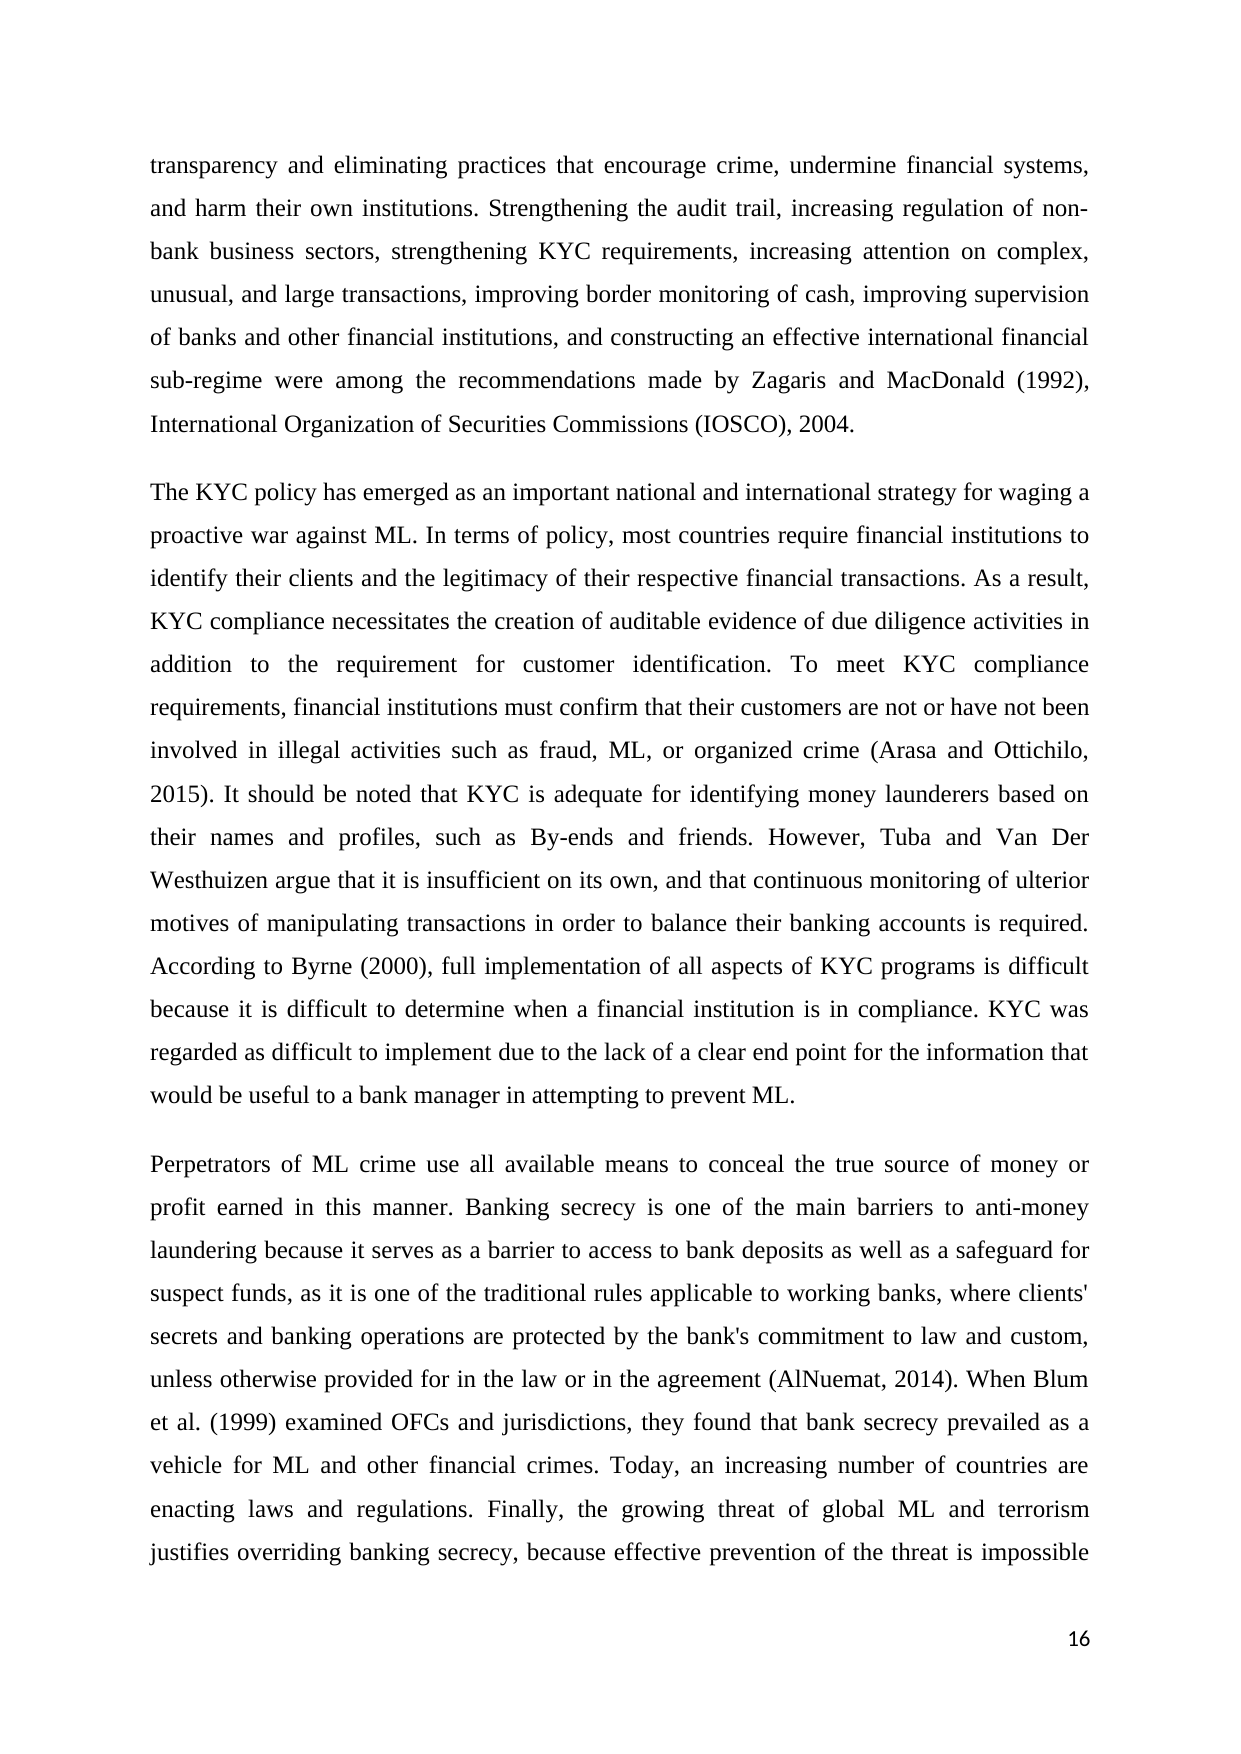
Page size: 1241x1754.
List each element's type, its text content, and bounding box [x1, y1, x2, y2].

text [150, 150, 1090, 437]
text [150, 1149, 1090, 1566]
text The KYC policy has emerged as an important national and international strategy for waging a proactive war against ML. In terms of policy, most countries require financial institutions to identify their clients and the legitimacy of their respective financial transactions. As a result, KYC compliance necessitates the creation of auditable evidence of due diligence activities in addition to the requirement for customer identification. To meet KYC compliance requirements, financial institutions must confirm that their customers are not or have not been involved in illegal activities such as fraud, ML, or organized crime (Arasa and Ottichilo, 2015). It should be noted that KYC is adequate for identifying money launderers based on their names and profiles, such as By-ends and friends. However, Tuba and Van Der Westhuizen argue that it is insufficient on its own, and that continuous monitoring of ulterior motives of manipulating transactions in order to balance their banking accounts is required. According to Byrne (2000), full implementation of all aspects of KYC programs is difficult because it is difficult to determine when a financial institution is in compliance. KYC was regarded as difficult to implement due to the lack of a clear end point for the information that would be useful to a bank manager in attempting to prevent ML. [150, 477, 1090, 1109]
